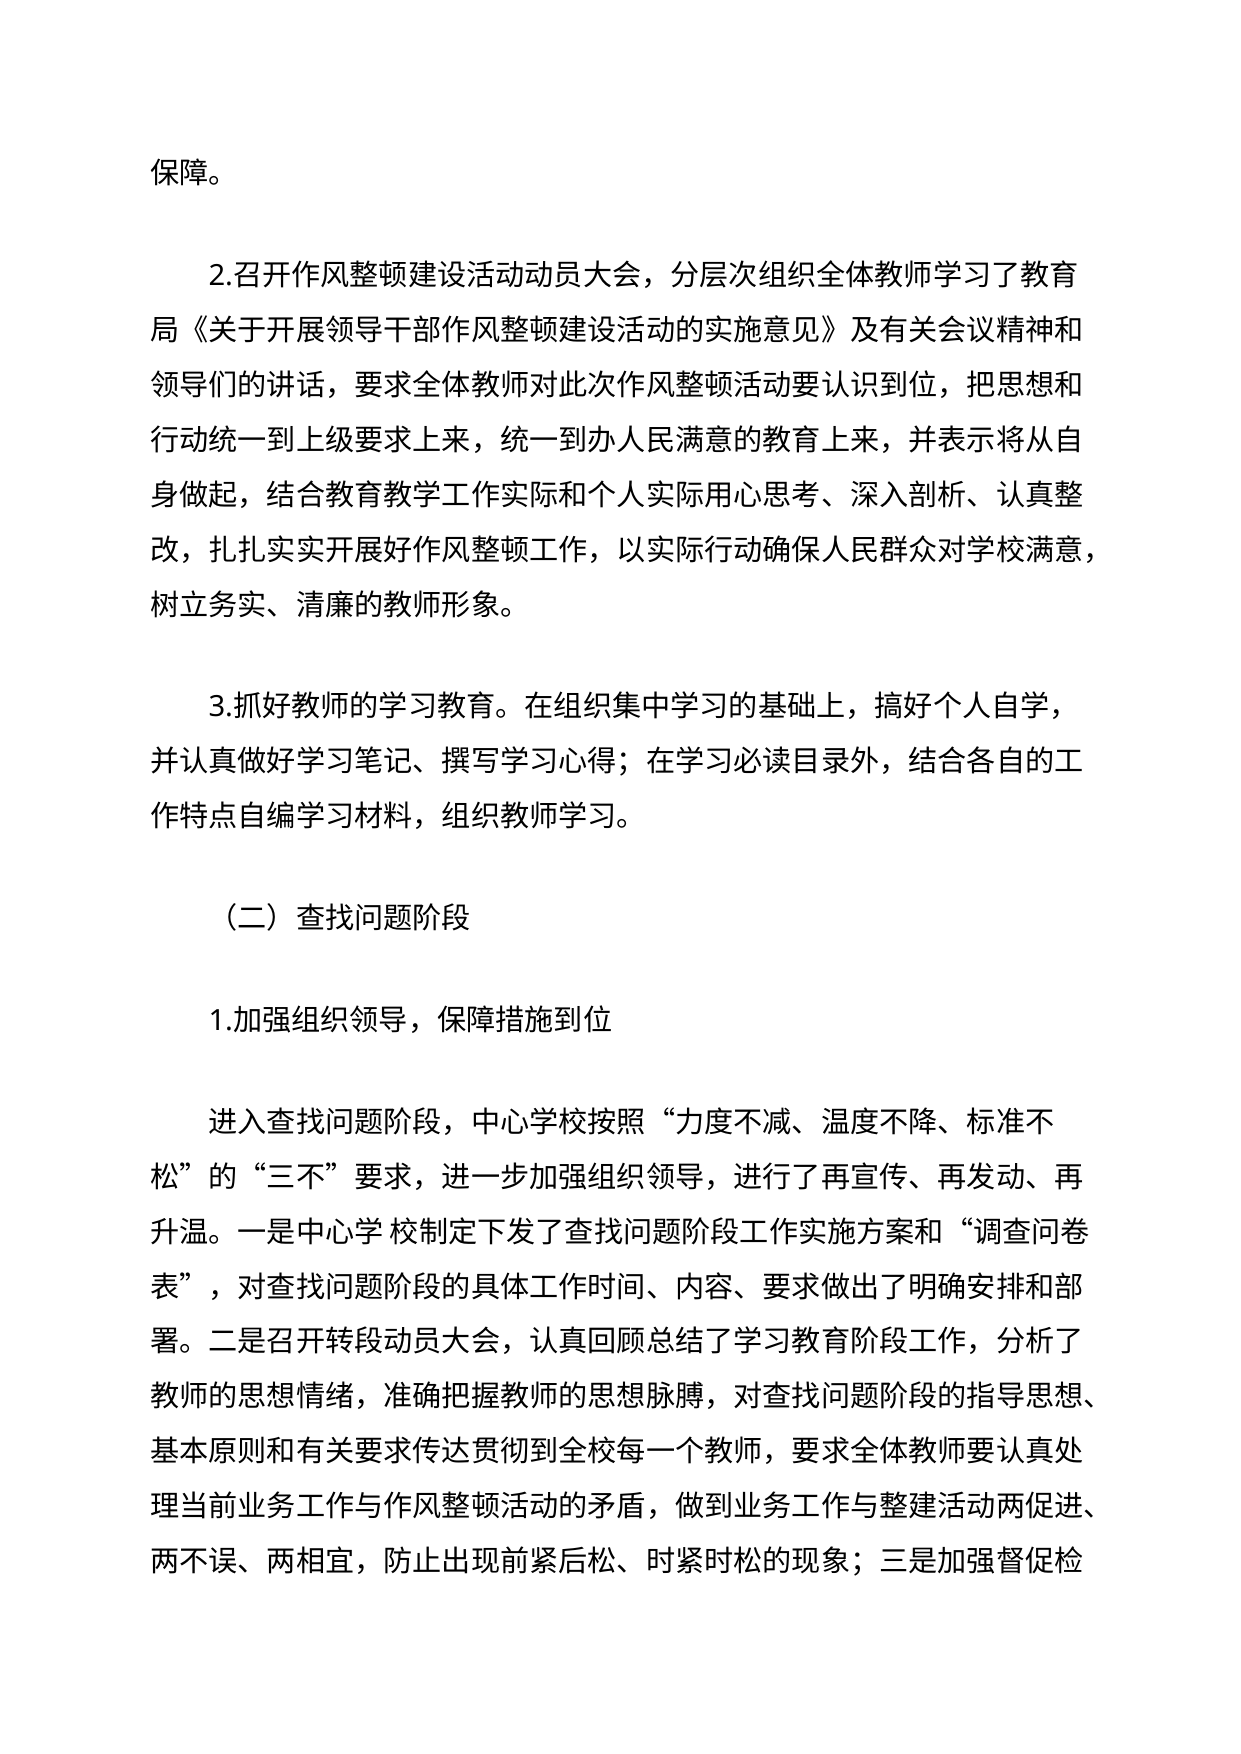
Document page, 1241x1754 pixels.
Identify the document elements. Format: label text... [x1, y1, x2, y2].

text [150, 150, 1090, 192]
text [150, 1098, 1090, 1580]
text 1.加强组织领导，保障措施到位 [150, 996, 1090, 1039]
text （二）查找问题阶段 [150, 895, 1090, 937]
text 2.召开作风整顿建设活动动员大会，分层次组织全体教师学习了教育局《关于开展领导干部作风整顿建设活动的实施意见》及有关会议精神和领导们的讲话，要求全体教师对此次作风整顿活动要认识到位，把思想和行动统一到上级要求上来，统一到办人民满意的教育上来，并表示将从自身做起，结合教育教学工作实际和个人实际用心思考、深入剖析、认真整改，扎扎实实开展好作风整顿工作，以实际行动确保人民群众对学校满意，树立务实、清廉的教师形象。 [150, 252, 1090, 623]
text 3.抓好教师的学习教育。在组织集中学习的基础上，搞好个人自学，并认真做好学习笔记、撰写学习心得；在学习必读目录外，结合各自的工作特点自编学习材料，组织教师学习。 [150, 683, 1090, 835]
